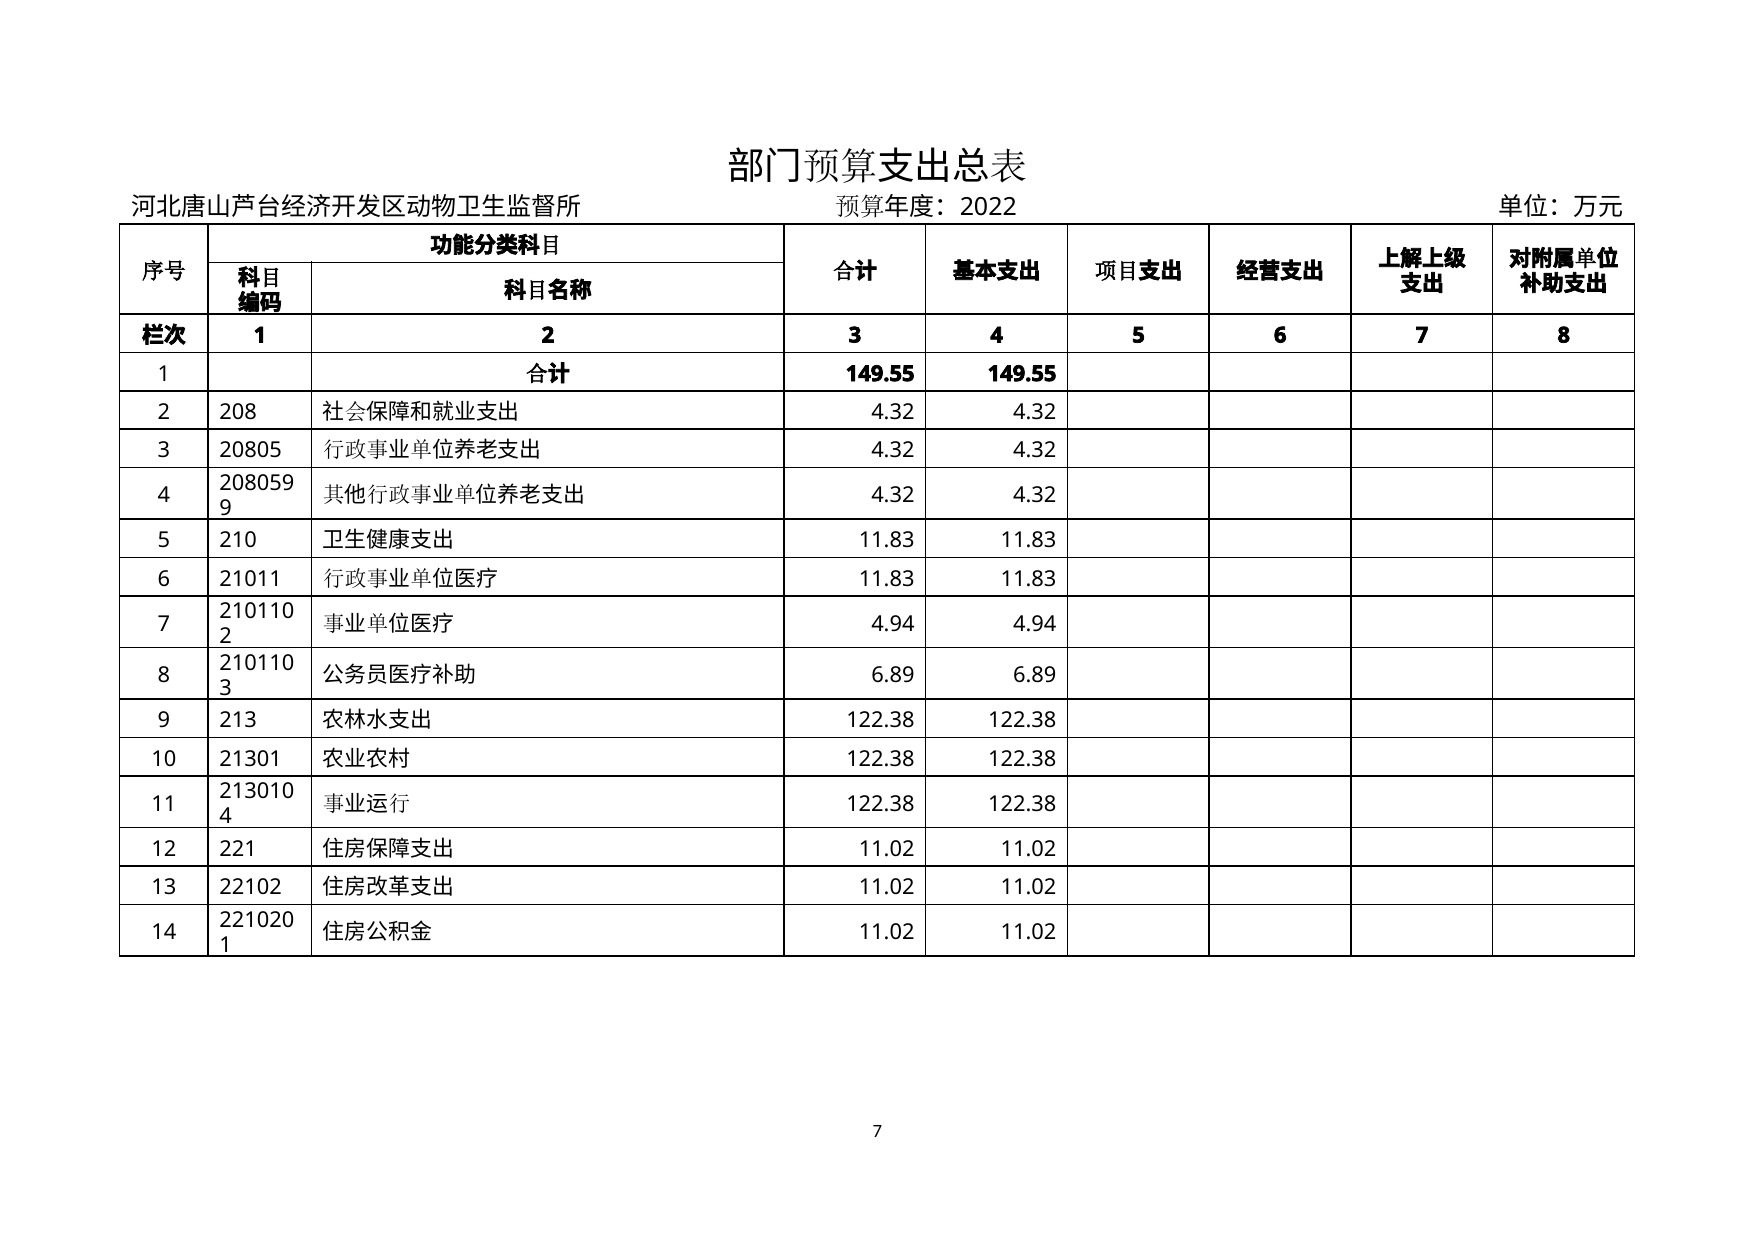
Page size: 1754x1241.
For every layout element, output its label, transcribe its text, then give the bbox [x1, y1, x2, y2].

table_cell [1493, 392, 1634, 428]
table_cell 栏次 [120, 315, 207, 351]
table_cell [1352, 597, 1492, 647]
table_cell [1210, 558, 1350, 595]
table_cell [1210, 738, 1350, 775]
table_cell 6 [120, 558, 207, 595]
table_cell 11.02 [926, 828, 1067, 865]
table_cell 行政事业单位医疗 [312, 558, 783, 595]
table_cell 事业运行 [312, 777, 783, 827]
table_cell 3 [120, 430, 207, 467]
table_cell 11.83 [785, 558, 925, 595]
table_cell [1068, 648, 1208, 698]
table_cell 上解上级 支出 [1352, 225, 1492, 313]
table_cell 122.38 [926, 738, 1067, 775]
table_cell 2130104 [209, 777, 311, 827]
table_cell 经营支出 [1210, 225, 1350, 313]
table_cell 2 [120, 392, 207, 428]
table_cell 21301 [209, 738, 311, 775]
table_cell 221 [209, 828, 311, 865]
table_cell [1493, 777, 1634, 827]
table_cell [1493, 738, 1634, 775]
table_cell [1493, 558, 1634, 595]
table_cell [1068, 353, 1208, 390]
text 部门预算支出总表 [106, 142, 1648, 184]
table_cell 122.38 [785, 777, 925, 827]
table_cell [1352, 738, 1492, 775]
table_cell [1210, 392, 1350, 428]
table_cell [1352, 648, 1492, 698]
table_cell [1068, 738, 1208, 775]
table_cell [1352, 430, 1492, 467]
table_cell 1 [209, 315, 311, 351]
table_cell 4.94 [926, 597, 1067, 647]
table_cell [1493, 828, 1634, 865]
table_cell 住房保障支出 [312, 828, 783, 865]
table_cell [1352, 468, 1492, 518]
table_cell 6.89 [926, 648, 1067, 698]
table_cell [1068, 597, 1208, 647]
table_cell [1210, 828, 1350, 865]
table_cell [1493, 905, 1634, 955]
table_cell [209, 353, 311, 390]
table_cell 149.55 [926, 353, 1067, 390]
table_cell 122.38 [785, 738, 925, 775]
table_cell 122.38 [926, 777, 1067, 827]
table_cell 5 [120, 520, 207, 557]
table_cell 1 [120, 353, 207, 390]
table_cell 11 [120, 777, 207, 827]
table_cell 社会保障和就业支出 [312, 392, 783, 428]
table_cell [1068, 867, 1208, 904]
table_cell 11.83 [926, 558, 1067, 595]
table_cell 4.32 [926, 468, 1067, 518]
table_cell [1352, 392, 1492, 428]
table_cell 213 [209, 700, 311, 737]
table_cell 2 [312, 315, 783, 351]
table_cell [1493, 520, 1634, 557]
table_cell [1068, 700, 1208, 737]
table_cell 122.38 [785, 700, 925, 737]
table_cell [1352, 777, 1492, 827]
table_cell 2080599 [209, 468, 311, 518]
table_cell 公务员医疗补助 [312, 648, 783, 698]
table_cell [1352, 700, 1492, 737]
table_cell 20805 [209, 430, 311, 467]
table_cell [1493, 597, 1634, 647]
table_cell 11.02 [926, 867, 1067, 904]
table_cell 3 [785, 315, 925, 351]
table_cell 9 [120, 700, 207, 737]
table_cell 122.38 [926, 700, 1067, 737]
table_cell 卫生健康支出 [312, 520, 783, 557]
table_cell [1210, 648, 1350, 698]
table_cell [1210, 430, 1350, 467]
table_cell [1352, 520, 1492, 557]
table_cell 14 [120, 905, 207, 955]
table_cell [1210, 597, 1350, 647]
table_cell [1352, 905, 1492, 955]
table_cell 5 [1068, 315, 1208, 351]
table_header 单位：万元 [1068, 186, 1634, 223]
table_cell 对附属单位补助支出 [1493, 225, 1634, 313]
table_cell 4.32 [926, 430, 1067, 467]
table_cell 22102 [209, 867, 311, 904]
table_cell [1352, 867, 1492, 904]
table_cell [1210, 700, 1350, 737]
table_cell [1210, 468, 1350, 518]
table_cell 农林水支出 [312, 700, 783, 737]
table_cell 149.55 [785, 353, 925, 390]
table_cell 11.02 [785, 828, 925, 865]
table_cell 4.32 [926, 392, 1067, 428]
table_cell 11.83 [785, 520, 925, 557]
table_cell 项目支出 [1068, 225, 1208, 313]
table_cell 6.89 [785, 648, 925, 698]
table_cell 4.94 [785, 597, 925, 647]
table_cell [1493, 468, 1634, 518]
table_cell 21011 [209, 558, 311, 595]
table_cell [1210, 520, 1350, 557]
table_header 河北唐山芦台经济开发区动物卫生监督所 [120, 186, 783, 223]
table_cell 基本支出 [926, 225, 1067, 313]
table_cell 8 [120, 648, 207, 698]
table_header 预算年度：2022 [785, 186, 1067, 223]
table_cell 功能分类科目 [209, 225, 783, 261]
table_cell 11.02 [785, 905, 925, 955]
table_cell 2210201 [209, 905, 311, 955]
table_cell 2101102 [209, 597, 311, 647]
table_cell 4 [926, 315, 1067, 351]
table_cell 11.02 [785, 867, 925, 904]
table_cell 7 [120, 597, 207, 647]
table_cell [1352, 353, 1492, 390]
table_cell 行政事业单位养老支出 [312, 430, 783, 467]
table_cell [1210, 777, 1350, 827]
table_cell [1493, 353, 1634, 390]
table_cell 13 [120, 867, 207, 904]
table_cell 12 [120, 828, 207, 865]
table_cell [1068, 828, 1208, 865]
table_cell 4.32 [785, 430, 925, 467]
table_cell 11.83 [926, 520, 1067, 557]
table_cell [1493, 867, 1634, 904]
table_cell 4.32 [785, 468, 925, 518]
table_cell [1068, 430, 1208, 467]
table_cell 合计 [785, 225, 925, 313]
table_cell [1352, 828, 1492, 865]
table_cell [1210, 353, 1350, 390]
table_cell 4 [120, 468, 207, 518]
table_cell 住房公积金 [312, 905, 783, 955]
table_cell [1352, 558, 1492, 595]
table_cell [1068, 777, 1208, 827]
table_cell [1493, 648, 1634, 698]
table_cell 4.32 [785, 392, 925, 428]
table_cell [1493, 430, 1634, 467]
table_cell 7 [1352, 315, 1492, 351]
table_cell [1210, 905, 1350, 955]
table_cell 2101103 [209, 648, 311, 698]
table_cell [1068, 558, 1208, 595]
table_cell 208 [209, 392, 311, 428]
table_cell 11.02 [926, 905, 1067, 955]
table_cell 事业单位医疗 [312, 597, 783, 647]
table_cell 科目名称 [312, 263, 783, 313]
table_cell [1493, 700, 1634, 737]
table_cell 210 [209, 520, 311, 557]
table_cell 其他行政事业单位养老支出 [312, 468, 783, 518]
table_cell 合计 [312, 353, 783, 390]
table_cell 10 [120, 738, 207, 775]
table_cell 8 [1493, 315, 1634, 351]
table_cell [1068, 392, 1208, 428]
table_cell [1210, 867, 1350, 904]
table_cell 序号 [120, 225, 207, 313]
table_cell 6 [1210, 315, 1350, 351]
table_cell [1068, 520, 1208, 557]
table_cell 科目 编码 [209, 263, 311, 313]
table_cell 住房改革支出 [312, 867, 783, 904]
table_cell [1068, 468, 1208, 518]
table_cell [1068, 905, 1208, 955]
table_cell 农业农村 [312, 738, 783, 775]
